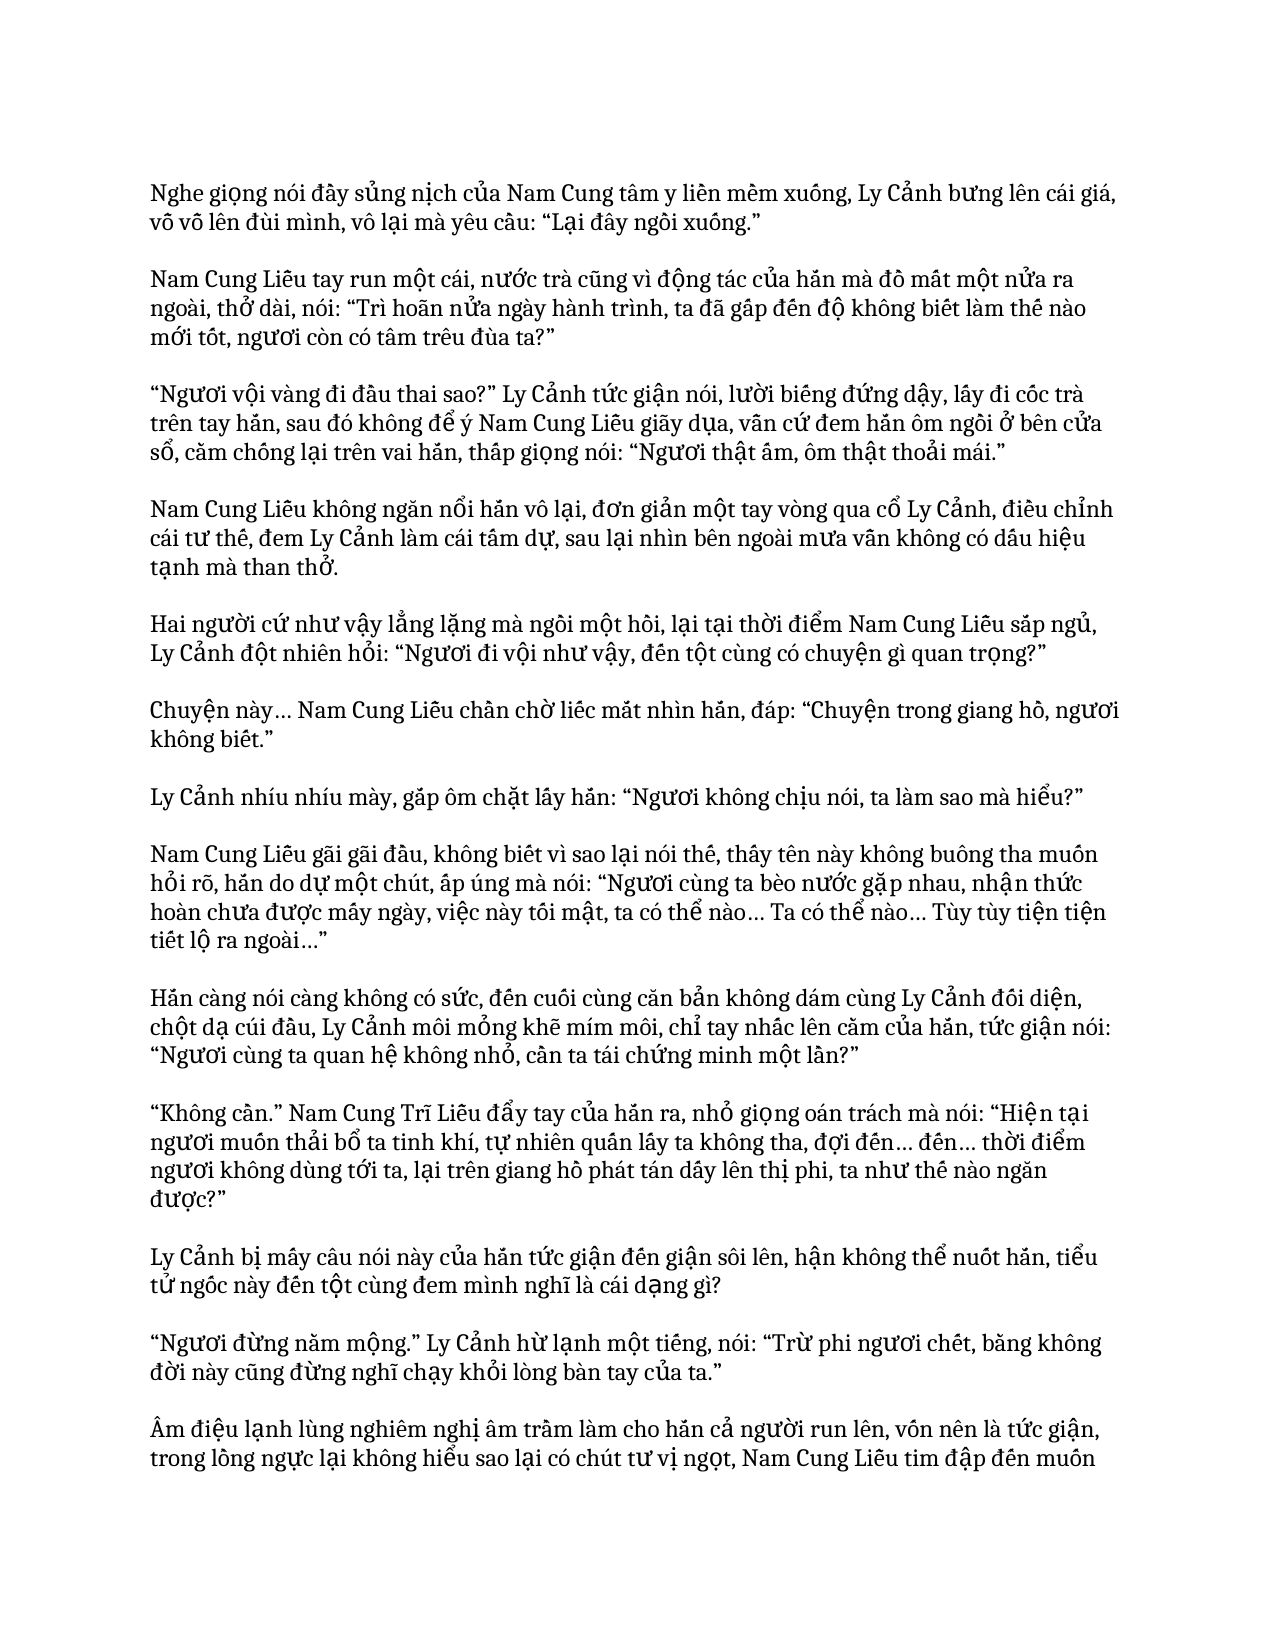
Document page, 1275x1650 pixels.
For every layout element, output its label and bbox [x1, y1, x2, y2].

text [150, 150, 1125, 1472]
